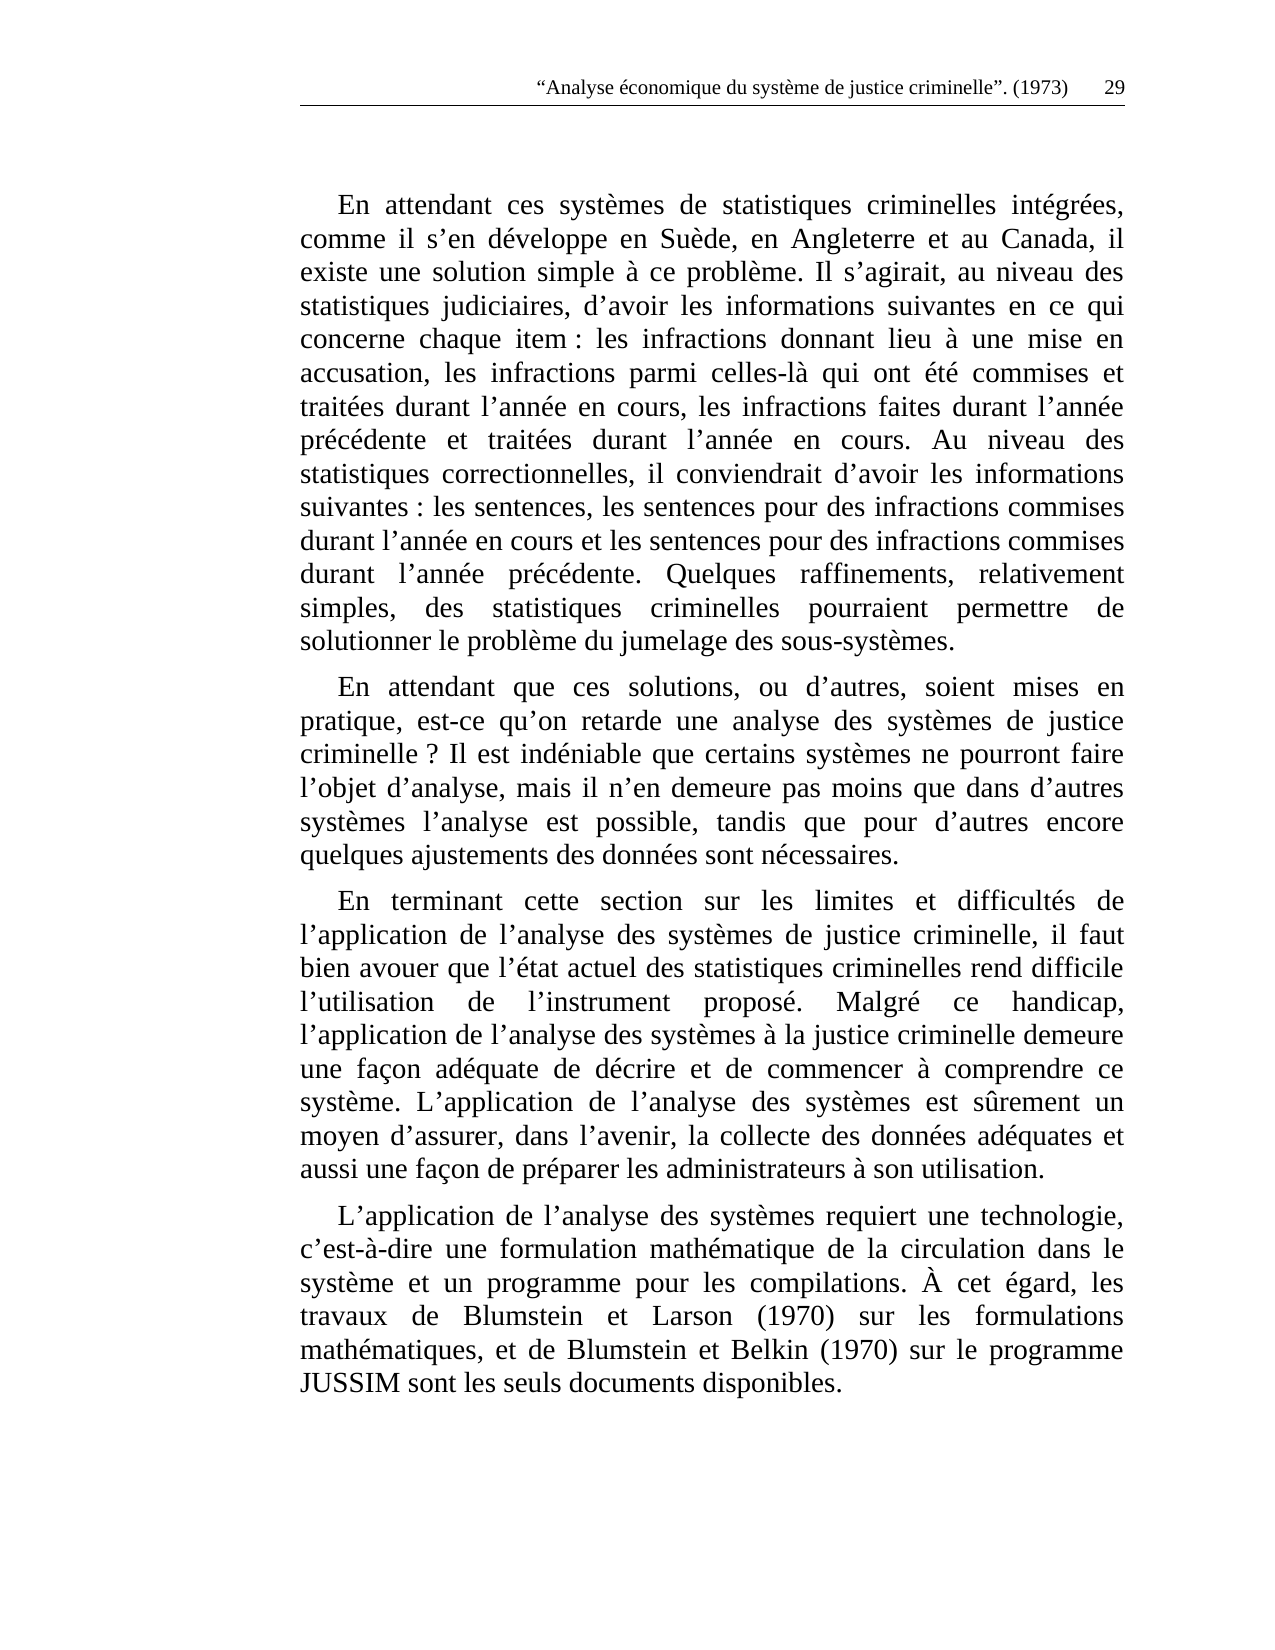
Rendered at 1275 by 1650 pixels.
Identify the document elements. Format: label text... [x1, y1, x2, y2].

text L’application de l’analyse des systèmes requiert une technologie, c’est-à-dire une formulation mathématique de la circulation dans le système et un programme pour les compilations. À cet égard, les travaux de Blumstein et Larson (1970) sur les formulations mathématiques, et de Blumstein et Belkin (1970) sur le programme JUSSIM sont les seuls documents disponibles. [300, 1198, 1125, 1399]
text En terminant cette section sur les limites et difficultés de l’application de l’analyse des systèmes de justice criminelle, il faut bien avouer que l’état actuel des statistiques criminelles rend difficile l’utilisation de l’instrument proposé. Malgré ce handicap, l’application de l’analyse des systèmes à la justice criminelle demeure une façon adéquate de décrire et de commencer à comprendre ce système. L’application de l’analyse des systèmes est sûrement un moyen d’assurer, dans l’avenir, la collecte des données adéquates et aussi une façon de préparer les administrateurs à son utilisation. [300, 883, 1125, 1185]
text En attendant que ces solutions, ou d’autres, soient mises en pratique, est-ce qu’on retarde une analyse des systèmes de justice criminelle ? Il est indéniable que certains systèmes ne pourront faire l’objet d’analyse, mais il n’en demeure pas moins que dans d’autres systèmes l’analyse est possible, tandis que pour d’autres encore quelques ajustements des données sont nécessaires. [300, 669, 1125, 871]
text En attendant ces systèmes de statistiques criminelles intégrées, comme il s’en développe en Suède, en Angleterre et au Canada, il existe une solution simple à ce problème. Il s’agirait, au niveau des statistiques judiciaires, d’avoir les informations suivantes en ce qui concerne chaque item : les infractions donnant lieu à une mise en accusation, les infractions parmi celles-là qui ont été commises et traitées durant l’année en cours, les infractions faites durant l’année précédente et traitées durant l’année en cours. Au niveau des statistiques correctionnelles, il conviendrait d’avoir les informations suivantes : les sentences, les sentences pour des infractions commises durant l’année en cours et les sentences pour des infractions commises durant l’année précédente. Quelques raffinements, relativement simples, des statistiques criminelles pourraient permettre de solutionner le problème du jumelage des sous-systèmes. [300, 187, 1125, 657]
